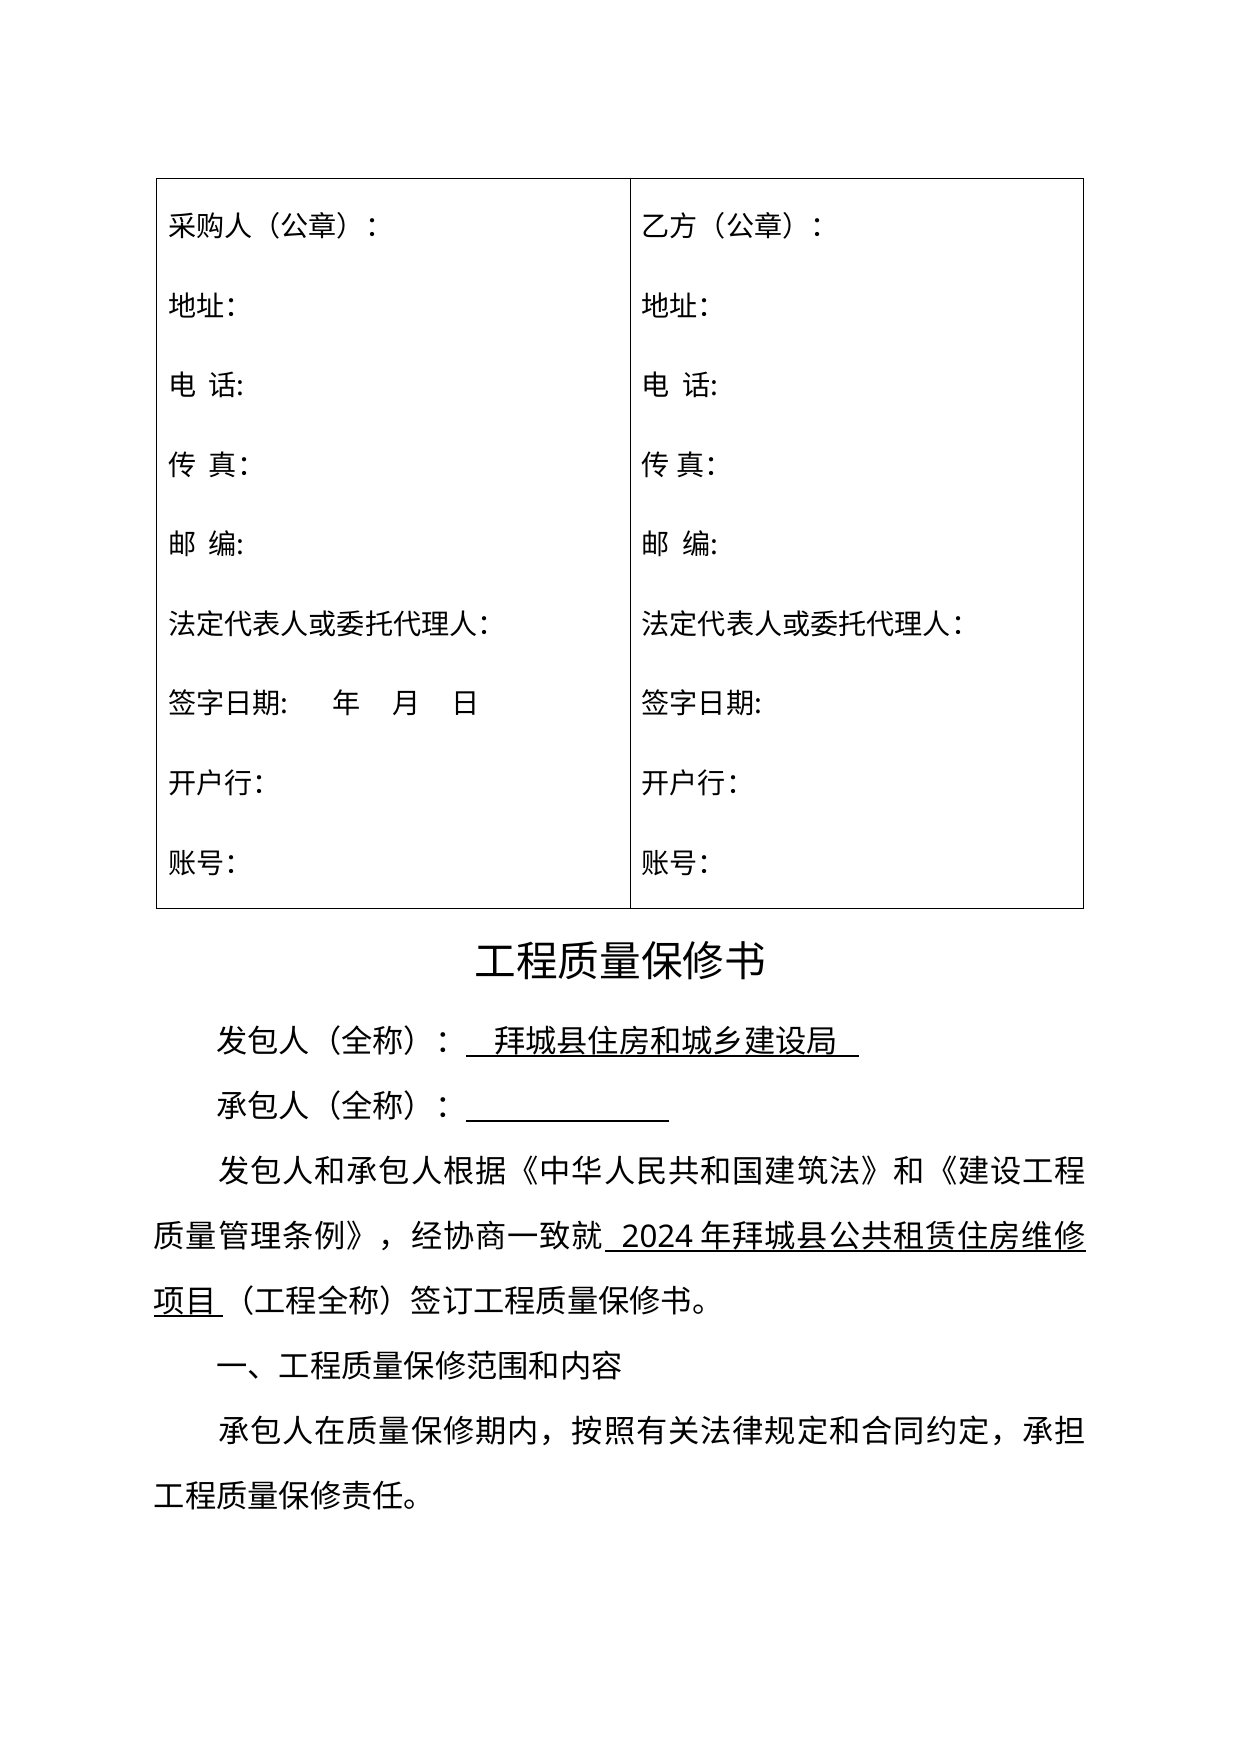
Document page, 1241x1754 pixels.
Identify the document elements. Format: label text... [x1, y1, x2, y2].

text 一、工程质量保修范围和内容 [153, 1332, 1087, 1397]
text 承包人在质量保修期内，按照有关法律规定和合同约定，承担工程质量保修责任。 [153, 1397, 1087, 1527]
table_header 采购人（公章）： 地址： 电 话: 传 真： 邮 编: 法定代表人或委托代理人： 签字日期: 年 月 日 开户行： 账号： [157, 179, 630, 908]
text 发包人和承包人根据《中华人民共和国建筑法》和《建设工程质量管理条例》，经协商一致就 2024年拜城县公共租赁住房维修项目 （工程全称）签订工程质量保修书。 [153, 1137, 1087, 1332]
text 发包人（全称）： 拜城县住房和城乡建设局 [153, 1007, 1087, 1072]
table_header 乙方（公章）： 地址： 电 话: 传 真： 邮 编: 法定代表人或委托代理人： 签字日期: 开户行： 账号： [631, 179, 1083, 908]
text 承包人（全称）： [153, 1072, 1087, 1137]
text 工程质量保修书 [153, 925, 1087, 990]
